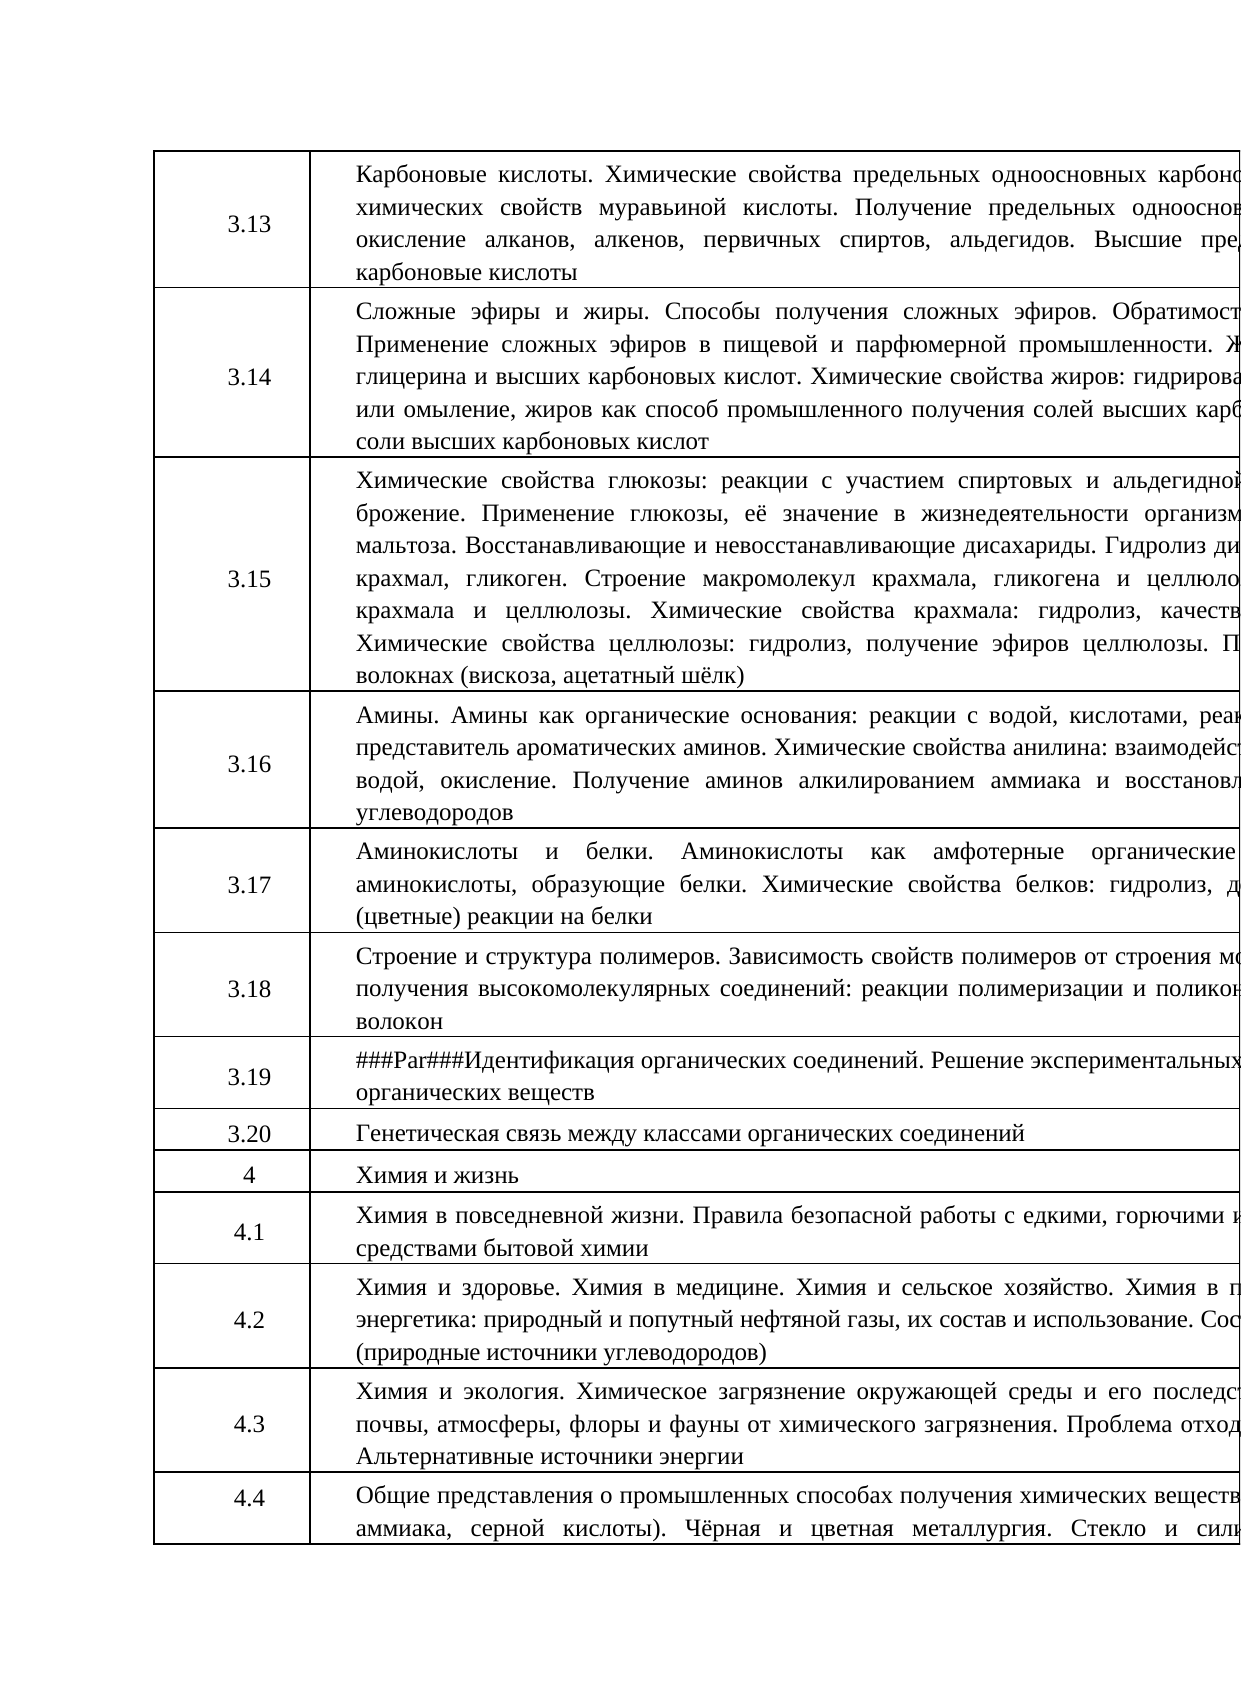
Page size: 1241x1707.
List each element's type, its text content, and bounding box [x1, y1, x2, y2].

table_cell 3.16 [155, 692, 309, 827]
table_cell Строение и структура полимеров. Зависимость свойств полимеров от строения молекул. Основные способы получения высокомолекулярных соединений: реакции полимеризации и поликонденсации. Классификация волокон [311, 933, 1239, 1036]
table_cell Сложные эфиры и жиры. Способы получения сложных эфиров. Обратимость реакции этерификации. Применение сложных эфиров в пищевой и парфюмерной промышленности. Жиры как сложные эфиры глицерина и высших карбоновых кислот. Химические свойства жиров: гидрирование, окисление. Гидролиз, или омыление, жиров как способ промышленного получения солей высших карбоновых кислот. Мылá как соли высших карбоновых кислот [311, 288, 1239, 456]
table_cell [311, 1473, 1239, 1543]
table_cell 3.13 [155, 152, 309, 287]
table_cell 3.18 [155, 933, 309, 1036]
table_cell Амины. Амины как органические основания: реакции с водой, кислотами, реакция горения. Анилин как представитель ароматических аминов. Химические свойства анилина: взаимодействие с кислотами, бромной водой, окисление. Получение аминов алкилированием аммиака и восстановлением нитропроизводных углеводородов [311, 692, 1239, 827]
table_cell Аминокислоты и белки. Аминокислоты как амфотерные органические соединения. Основные аминокислоты, образующие белки. Химические свойства белков: гидролиз, денатурация, качественные (цветные) реакции на белки [311, 829, 1239, 931]
table_cell 3.17 [155, 829, 309, 931]
table_cell Химические свойства глюкозы: реакции с участием спиртовых и альдегидной групп и молочнокислое брожение. Применение глюкозы, её значение в жизнедеятельности организма. Дисахариды: сахароза, мальтоза. Восстанавливающие и невосстанавливающие дисахариды. Гидролиз дисахаридов. Полисахариды: крахмал, гликоген. Строение макромолекул крахмала, гликогена и целлюлозы. Физические свойства крахмала и целлюлозы. Химические свойства крахмала: гидролиз, качественная реакция с иодом. Химические свойства целлюлозы: гидролиз, получение эфиров целлюлозы. Понятие об искусственных волокнах (вискоза, ацетатный шёлк) [311, 458, 1239, 690]
table_cell 3.15 [155, 458, 309, 690]
table_cell Химия и жизнь [311, 1151, 1239, 1191]
table_cell 4.1 [155, 1193, 309, 1263]
table_cell Карбоновые кислоты. Химические свойства предельных одноосновных карбоновых кислот. Особенности химических свойств муравьиной кислоты. Получение предельных одноосновных карбоновых кислот: окисление алканов, алкенов, первичных спиртов, альдегидов. Высшие предельные и непредельные карбоновые кислоты [311, 152, 1239, 287]
table_cell Химия и здоровье. Химия в медицине. Химия и сельское хозяйство. Химия в промышленности. Химия и энергетика: природный и попутный нефтяной газы, их состав и использование. Состав нефти и её переработка (природные источники углеводородов) [311, 1264, 1239, 1367]
table_cell 4.2 [155, 1264, 309, 1367]
table_cell Химия в повседневной жизни. Правила безопасной работы с едкими, горючими и токсичными веществами, средствами бытовой химии [311, 1193, 1239, 1263]
table_cell 4.4 [155, 1473, 309, 1543]
table_cell 3.14 [155, 288, 309, 456]
table_cell 3.19 [155, 1037, 309, 1107]
table_cell ###Par###Идентификация органических соединений. Решение экспериментальных задач на распознавание органических веществ [311, 1037, 1239, 1107]
table_cell 4.3 [155, 1369, 309, 1471]
table_cell Генетическая связь между классами органических соединений [311, 1109, 1239, 1149]
table_cell 3.20 [155, 1109, 309, 1149]
table_cell 4 [155, 1151, 309, 1191]
table_cell Химия и экология. Химическое загрязнение окружающей среды и его последствия. Охрана гидросферы, почвы, атмосферы, флоры и фауны от химического загрязнения. Проблема отходов и побочных продуктов. Альтернативные источники энергии [311, 1369, 1239, 1471]
